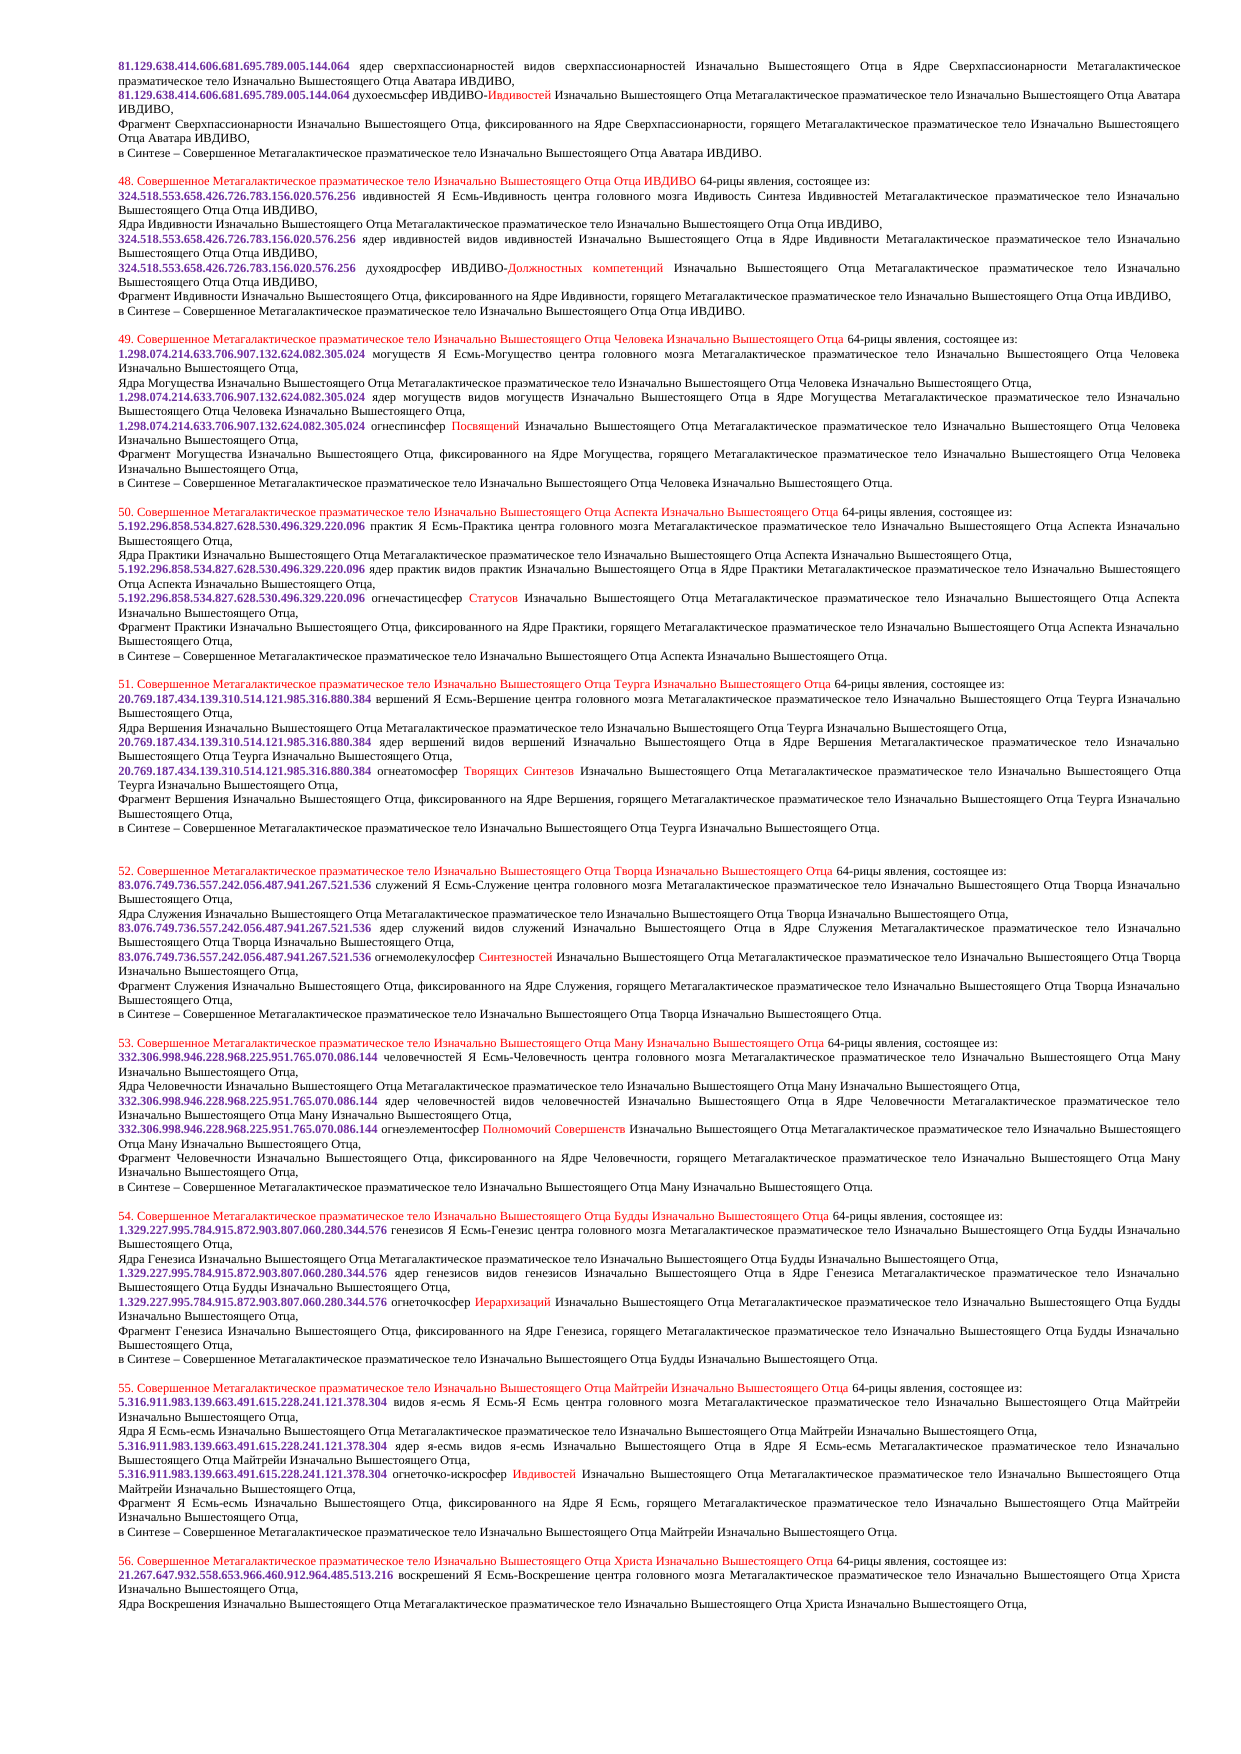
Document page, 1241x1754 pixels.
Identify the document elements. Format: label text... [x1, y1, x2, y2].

text 20.769.187.434.139.310.514.121.985.316.880.384 ядер вершений видов вершений Изначально Вышестоящего Отца в Ядре Вершения Метагалактическое праэматическое тело Изначально Вышестоящего Отца Теурга Изначально Вышестоящего Отца, [118, 735, 1181, 763]
text Ядра Воскрешения Изначально Вышестоящего Отца Метагалактическое праэматическое тело Изначально Вышестоящего Отца Христа Изначально Вышестоящего Отца, [118, 1596, 1181, 1611]
text в Синтезе – Совершенное Метагалактическое праэматическое тело Изначально Вышестоящего Отца Аспекта Изначально Вышестоящего Отца. [118, 648, 1181, 663]
text Ядра Я Есмь-есмь Изначально Вышестоящего Отца Метагалактическое праэматическое тело Изначально Вышестоящего Отца Майтрейи Изначально Вышестоящего Отца, [118, 1424, 1181, 1438]
text в Синтезе – Совершенное Метагалактическое праэматическое тело Изначально Вышестоящего Отца Аватара ИВДИВО. [118, 145, 1181, 160]
text 5.316.911.983.139.663.491.615.228.241.121.378.304 огнеточко-искросфер Ивдивостей Изначально Вышестоящего Отца Метагалактическое праэматическое тело Изначально Вышестоящего Отца Майтрейи Изначально Вышестоящего Отца, [118, 1467, 1181, 1496]
text Фрагмент Практики Изначально Вышестоящего Отца, фиксированного на Ядре Практики, горящего Метагалактическое праэматическое тело Изначально Вышестоящего Отца Аспекта Изначально Вышестоящего Отца, [118, 620, 1181, 648]
text 83.076.749.736.557.242.056.487.941.267.521.536 огнемолекулосфер Синтезностей Изначально Вышестоящего Отца Метагалактическое праэматическое тело Изначально Вышестоящего Отца Творца Изначально Вышестоящего Отца, [118, 949, 1181, 978]
text 49. Совершенное Метагалактическое праэматическое тело Изначально Вышестоящего Отца Человека Изначально Вышестоящего Отца 64-рицы явления, состоящее из: [118, 332, 1181, 347]
text 52. Совершенное Метагалактическое праэматическое тело Изначально Вышестоящего Отца Творца Изначально Вышестоящего Отца 64-рицы явления, состоящее из: [118, 863, 1181, 878]
text 83.076.749.736.557.242.056.487.941.267.521.536 служений Я Есмь-Служение центра головного мозга Метагалактическое праэматическое тело Изначально Вышестоящего Отца Творца Изначально Вышестоящего Отца, [118, 878, 1181, 906]
text 20.769.187.434.139.310.514.121.985.316.880.384 вершений Я Есмь-Вершение центра головного мозга Метагалактическое праэматическое тело Изначально Вышестоящего Отца Теурга Изначально Вышестоящего Отца, [118, 692, 1181, 720]
text 324.518.553.658.426.726.783.156.020.576.256 духоядросфер ИВДИВО-Должностных компетенций Изначально Вышестоящего Отца Метагалактическое праэматическое тело Изначально Вышестоящего Отца Отца ИВДИВО, [118, 260, 1181, 289]
text 1.329.227.995.784.915.872.903.807.060.280.344.576 генезисов Я Есмь-Генезис центра головного мозга Метагалактическое праэматическое тело Изначально Вышестоящего Отца Будды Изначально Вышестоящего Отца, [118, 1223, 1181, 1251]
text 5.316.911.983.139.663.491.615.228.241.121.378.304 видов я-есмь Я Есмь-Я Есмь центра головного мозга Метагалактическое праэматическое тело Изначально Вышестоящего Отца Майтрейи Изначально Вышестоящего Отца, [118, 1395, 1181, 1424]
text в Синтезе – Совершенное Метагалактическое праэматическое тело Изначально Вышестоящего Отца Майтрейи Изначально Вышестоящего Отца. [118, 1524, 1181, 1539]
text 55. Совершенное Метагалактическое праэматическое тело Изначально Вышестоящего Отца Майтрейи Изначально Вышестоящего Отца 64-рицы явления, состоящее из: [118, 1381, 1181, 1395]
text Фрагмент Генезиса Изначально Вышестоящего Отца, фиксированного на Ядре Генезиса, горящего Метагалактическое праэматическое тело Изначально Вышестоящего Отца Будды Изначально Вышестоящего Отца, [118, 1323, 1181, 1352]
text Фрагмент Я Есмь-есмь Изначально Вышестоящего Отца, фиксированного на Ядре Я Есмь, горящего Метагалактическое праэматическое тело Изначально Вышестоящего Отца Майтрейи Изначально Вышестоящего Отца, [118, 1496, 1181, 1524]
text Фрагмент Служения Изначально Вышестоящего Отца, фиксированного на Ядре Служения, горящего Метагалактическое праэматическое тело Изначально Вышестоящего Отца Творца Изначально Вышестоящего Отца, [118, 978, 1181, 1007]
text Ядра Практики Изначально Вышестоящего Отца Метагалактическое праэматическое тело Изначально Вышестоящего Отца Аспекта Изначально Вышестоящего Отца, [118, 548, 1181, 562]
text Ядра Генезиса Изначально Вышестоящего Отца Метагалактическое праэматическое тело Изначально Вышестоящего Отца Будды Изначально Вышестоящего Отца, [118, 1251, 1181, 1266]
text 324.518.553.658.426.726.783.156.020.576.256 ивдивностей Я Есмь-Ивдивность центра головного мозга Ивдивость Синтеза Ивдивностей Метагалактическое праэматическое тело Изначально Вышестоящего Отца Отца ИВДИВО, [118, 188, 1181, 217]
text 50. Совершенное Метагалактическое праэматическое тело Изначально Вышестоящего Отца Аспекта Изначально Вышестоящего Отца 64-рицы явления, состоящее из: [118, 505, 1181, 519]
text 324.518.553.658.426.726.783.156.020.576.256 ядер ивдивностей видов ивдивностей Изначально Вышестоящего Отца в Ядре Ивдивности Метагалактическое праэматическое тело Изначально Вышестоящего Отца Отца ИВДИВО, [118, 232, 1181, 260]
text 48. Совершенное Метагалактическое праэматическое тело Изначально Вышестоящего Отца Отца ИВДИВО 64-рицы явления, состоящее из: [118, 174, 1181, 188]
text 83.076.749.736.557.242.056.487.941.267.521.536 ядер служений видов служений Изначально Вышестоящего Отца в Ядре Служения Метагалактическое праэматическое тело Изначально Вышестоящего Отца Творца Изначально Вышестоящего Отца, [118, 921, 1181, 949]
text 53. Совершенное Метагалактическое праэматическое тело Изначально Вышестоящего Отца Ману Изначально Вышестоящего Отца 64-рицы явления, состоящее из: [118, 1036, 1181, 1050]
text 332.306.998.946.228.968.225.951.765.070.086.144 ядер человечностей видов человечностей Изначально Вышестоящего Отца в Ядре Человечности Метагалактическое праэматическое тело Изначально Вышестоящего Отца Ману Изначально Вышестоящего Отца, [118, 1093, 1181, 1122]
text Фрагмент Человечности Изначально Вышестоящего Отца, фиксированного на Ядре Человечности, горящего Метагалактическое праэматическое тело Изначально Вышестоящего Отца Ману Изначально Вышестоящего Отца, [118, 1151, 1181, 1179]
text 1.298.074.214.633.706.907.132.624.082.305.024 огнеспинсфер Посвящений Изначально Вышестоящего Отца Метагалактическое праэматическое тело Изначально Вышестоящего Отца Человека Изначально Вышестоящего Отца, [118, 418, 1181, 447]
text в Синтезе – Совершенное Метагалактическое праэматическое тело Изначально Вышестоящего Отца Отца ИВДИВО. [118, 303, 1181, 318]
text Ядра Вершения Изначально Вышестоящего Отца Метагалактическое праэматическое тело Изначально Вышестоящего Отца Теурга Изначально Вышестоящего Отца, [118, 720, 1181, 735]
text Фрагмент Вершения Изначально Вышестоящего Отца, фиксированного на Ядре Вершения, горящего Метагалактическое праэматическое тело Изначально Вышестоящего Отца Теурга Изначально Вышестоящего Отца, [118, 792, 1181, 821]
text в Синтезе – Совершенное Метагалактическое праэматическое тело Изначально Вышестоящего Отца Человека Изначально Вышестоящего Отца. [118, 476, 1181, 490]
text в Синтезе – Совершенное Метагалактическое праэматическое тело Изначально Вышестоящего Отца Будды Изначально Вышестоящего Отца. [118, 1352, 1181, 1366]
text 1.298.074.214.633.706.907.132.624.082.305.024 могуществ Я Есмь-Могущество центра головного мозга Метагалактическое праэматическое тело Изначально Вышестоящего Отца Человека Изначально Вышестоящего Отца, [118, 347, 1181, 375]
text 1.329.227.995.784.915.872.903.807.060.280.344.576 огнеточкосфер Иерархизаций Изначально Вышестоящего Отца Метагалактическое праэматическое тело Изначально Вышестоящего Отца Будды Изначально Вышестоящего Отца, [118, 1294, 1181, 1323]
text Фрагмент Могущества Изначально Вышестоящего Отца, фиксированного на Ядре Могущества, горящего Метагалактическое праэматическое тело Изначально Вышестоящего Отца Человека Изначально Вышестоящего Отца, [118, 447, 1181, 476]
text 5.316.911.983.139.663.491.615.228.241.121.378.304 ядер я-есмь видов я-есмь Изначально Вышестоящего Отца в Ядре Я Есмь-есмь Метагалактическое праэматическое тело Изначально Вышестоящего Отца Майтрейи Изначально Вышестоящего Отца, [118, 1438, 1181, 1467]
text 1.329.227.995.784.915.872.903.807.060.280.344.576 ядер генезисов видов генезисов Изначально Вышестоящего Отца в Ядре Генезиса Метагалактическое праэматическое тело Изначально Вышестоящего Отца Будды Изначально Вышестоящего Отца, [118, 1266, 1181, 1294]
text 332.306.998.946.228.968.225.951.765.070.086.144 человечностей Я Есмь-Человечность центра головного мозга Метагалактическое праэматическое тело Изначально Вышестоящего Отца Ману Изначально Вышестоящего Отца, [118, 1050, 1181, 1079]
text Ядра Могущества Изначально Вышестоящего Отца Метагалактическое праэматическое тело Изначально Вышестоящего Отца Человека Изначально Вышестоящего Отца, [118, 375, 1181, 390]
text 21.267.647.932.558.653.966.460.912.964.485.513.216 воскрешений Я Есмь-Воскрешение центра головного мозга Метагалактическое праэматическое тело Изначально Вышестоящего Отца Христа Изначально Вышестоящего Отца, [118, 1568, 1181, 1596]
text в Синтезе – Совершенное Метагалактическое праэматическое тело Изначально Вышестоящего Отца Ману Изначально Вышестоящего Отца. [118, 1179, 1181, 1194]
text 54. Совершенное Метагалактическое праэматическое тело Изначально Вышестоящего Отца Будды Изначально Вышестоящего Отца 64-рицы явления, состоящее из: [118, 1208, 1181, 1223]
text Фрагмент Сверхпассионарности Изначально Вышестоящего Отца, фиксированного на Ядре Сверхпассионарности, горящего Метагалактическое праэматическое тело Изначально Вышестоящего Отца Аватара ИВДИВО, [118, 117, 1181, 145]
text 332.306.998.946.228.968.225.951.765.070.086.144 огнеэлементосфер Полномочий Совершенств Изначально Вышестоящего Отца Метагалактическое праэматическое тело Изначально Вышестоящего Отца Ману Изначально Вышестоящего Отца, [118, 1122, 1181, 1151]
text 81.129.638.414.606.681.695.789.005.144.064 ядер сверхпассионарностей видов сверхпассионарностей Изначально Вышестоящего Отца в Ядре Сверхпассионарности Метагалактическое праэматическое тело Изначально Вышестоящего Отца Аватара ИВДИВО, [118, 59, 1181, 88]
text 5.192.296.858.534.827.628.530.496.329.220.096 практик Я Есмь-Практика центра головного мозга Метагалактическое праэматическое тело Изначально Вышестоящего Отца Аспекта Изначально Вышестоящего Отца, [118, 519, 1181, 548]
text 1.298.074.214.633.706.907.132.624.082.305.024 ядер могуществ видов могуществ Изначально Вышестоящего Отца в Ядре Могущества Метагалактическое праэматическое тело Изначально Вышестоящего Отца Человека Изначально Вышестоящего Отца, [118, 390, 1181, 418]
text Ядра Служения Изначально Вышестоящего Отца Метагалактическое праэматическое тело Изначально Вышестоящего Отца Творца Изначально Вышестоящего Отца, [118, 906, 1181, 921]
text в Синтезе – Совершенное Метагалактическое праэматическое тело Изначально Вышестоящего Отца Теурга Изначально Вышестоящего Отца. [118, 821, 1181, 835]
text 51. Совершенное Метагалактическое праэматическое тело Изначально Вышестоящего Отца Теурга Изначально Вышестоящего Отца 64-рицы явления, состоящее из: [118, 677, 1181, 692]
text Фрагмент Ивдивности Изначально Вышестоящего Отца, фиксированного на Ядре Ивдивности, горящего Метагалактическое праэматическое тело Изначально Вышестоящего Отца Отца ИВДИВО, [118, 289, 1181, 303]
text 5.192.296.858.534.827.628.530.496.329.220.096 огнечастицесфер Статусов Изначально Вышестоящего Отца Метагалактическое праэматическое тело Изначально Вышестоящего Отца Аспекта Изначально Вышестоящего Отца, [118, 591, 1181, 620]
text 5.192.296.858.534.827.628.530.496.329.220.096 ядер практик видов практик Изначально Вышестоящего Отца в Ядре Практики Метагалактическое праэматическое тело Изначально Вышестоящего Отца Аспекта Изначально Вышестоящего Отца, [118, 562, 1181, 591]
text 20.769.187.434.139.310.514.121.985.316.880.384 огнеатомосфер Творящих Синтезов Изначально Вышестоящего Отца Метагалактическое праэматическое тело Изначально Вышестоящего Отца Теурга Изначально Вышестоящего Отца, [118, 763, 1181, 792]
text Ядра Человечности Изначально Вышестоящего Отца Метагалактическое праэматическое тело Изначально Вышестоящего Отца Ману Изначально Вышестоящего Отца, [118, 1079, 1181, 1093]
text Ядра Ивдивности Изначально Вышестоящего Отца Метагалактическое праэматическое тело Изначально Вышестоящего Отца Отца ИВДИВО, [118, 217, 1181, 232]
text 56. Совершенное Метагалактическое праэматическое тело Изначально Вышестоящего Отца Христа Изначально Вышестоящего Отца 64-рицы явления, состоящее из: [118, 1553, 1181, 1568]
text в Синтезе – Совершенное Метагалактическое праэматическое тело Изначально Вышестоящего Отца Творца Изначально Вышестоящего Отца. [118, 1007, 1181, 1021]
text 81.129.638.414.606.681.695.789.005.144.064 духоесмьсфер ИВДИВО-Ивдивостей Изначально Вышестоящего Отца Метагалактическое праэматическое тело Изначально Вышестоящего Отца Аватара ИВДИВО, [118, 88, 1181, 117]
